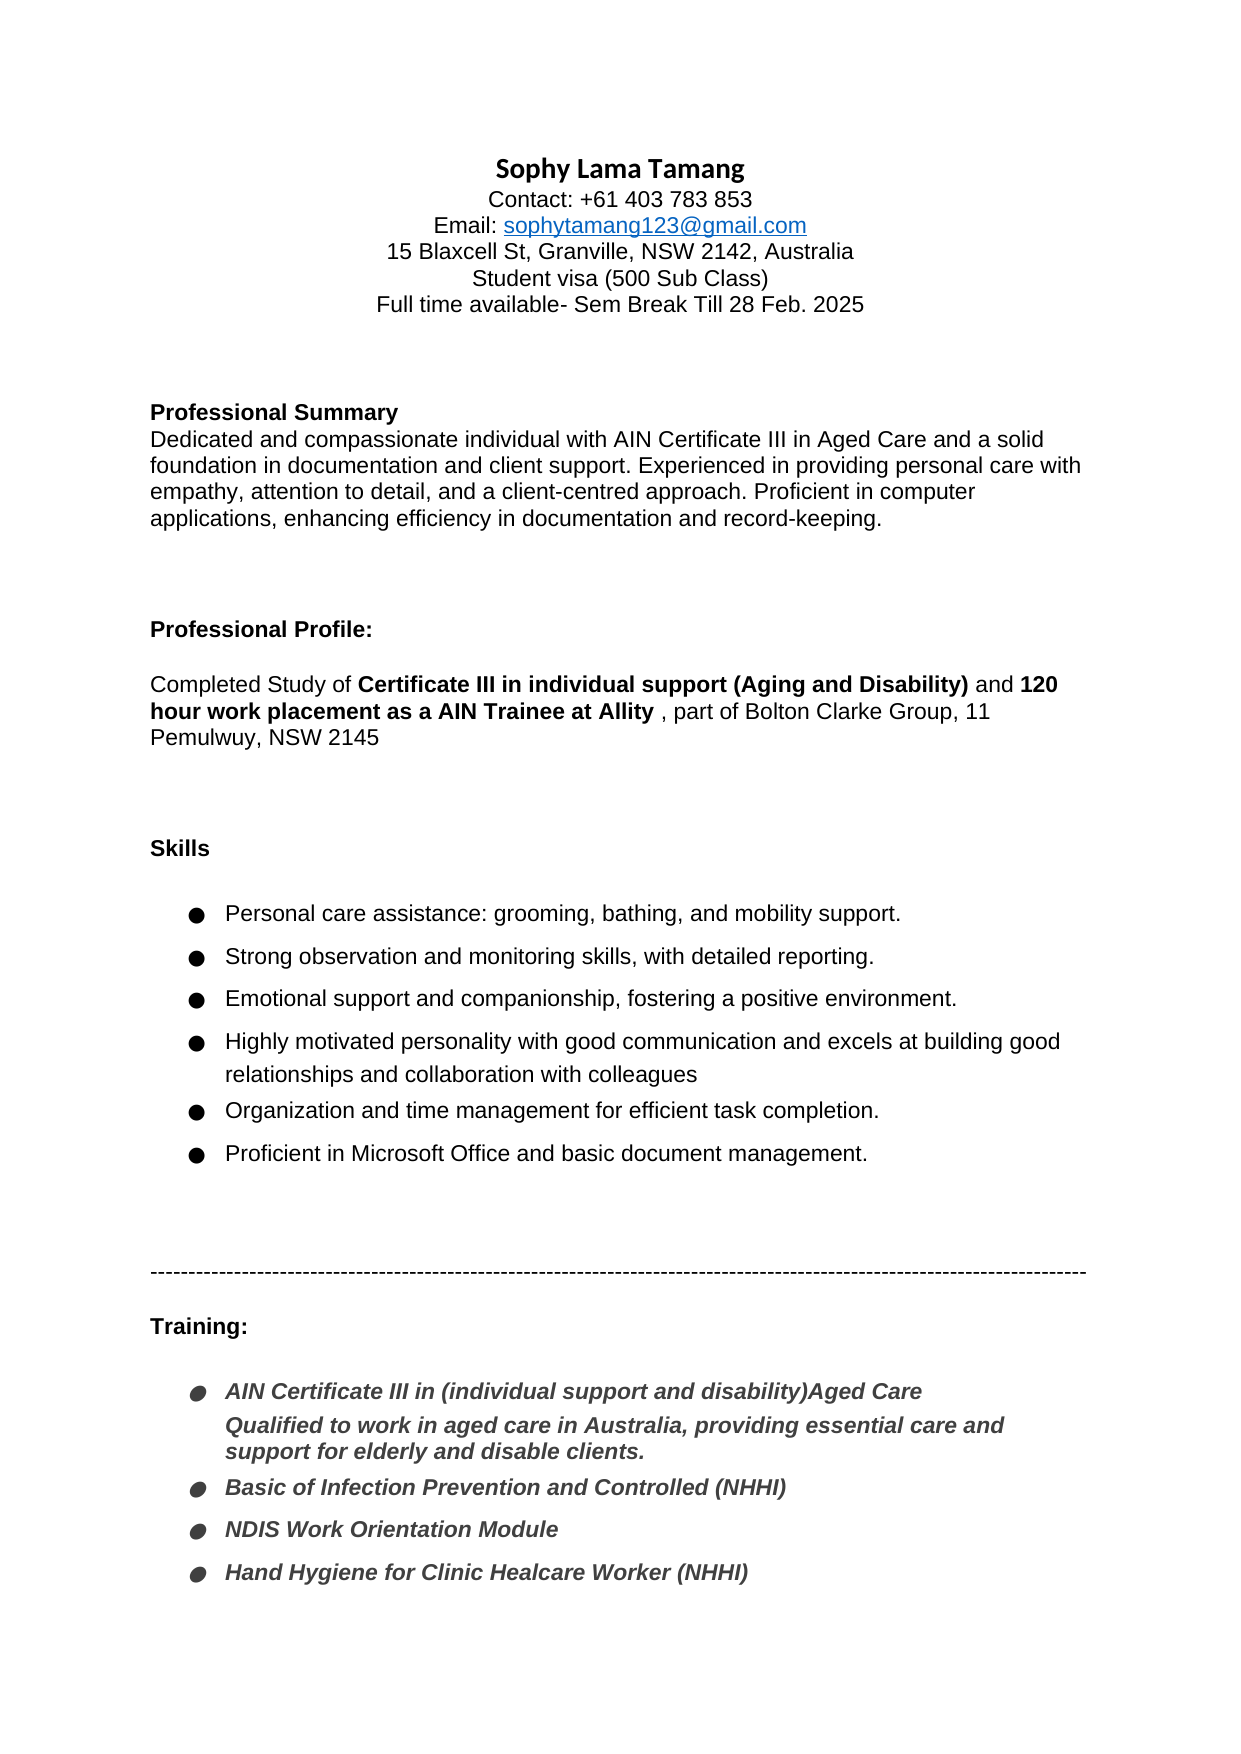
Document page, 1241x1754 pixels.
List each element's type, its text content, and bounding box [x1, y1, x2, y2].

list Proficient in Microsoft Office and basic document management. [187, 1130, 1090, 1173]
list NDIS Work Orientation Module [187, 1507, 1090, 1550]
list Basic of Infection Prevention and Controlled (NHHI) [187, 1464, 1090, 1507]
text Sophy Lama Tamang [150, 150, 1090, 186]
text Completed Study of Certificate III in individual support (Aging and Disability) and 120 hour work placement as a AIN Trainee at Allity , part of Bolton Clarke Group, 11 Pemulwuy, NSW 2145 [150, 671, 1090, 750]
text --------------------------------------------------------------------------------------------------------------------------- [150, 1258, 1090, 1284]
text 15 Blaxcell St, Granville, NSW 2142, Australia Student visa (500 Sub Class) [150, 238, 1090, 291]
list Strong observation and monitoring skills, with detailed reporting. [187, 933, 1090, 976]
text Skills [150, 835, 1090, 861]
text Professional Summary Dedicated and compassionate individual with AIN Certificate III in Aged Care and a solid foundation in documentation and client support. Experienced in providing personal care with empathy, attention to detail, and a client-centred approach. Proficient in computer applications, enhancing efficiency in documentation and record-keeping. [150, 399, 1090, 531]
text Full time available- Sem Break Till 28 Feb. 2025 [150, 291, 1090, 317]
list Hand Hygiene for Clinic Healcare Worker (NHHI) [187, 1550, 1090, 1592]
text Professional Profile: [150, 616, 1090, 642]
text Training: [150, 1313, 1090, 1340]
list Emotional support and companionship, fostering a positive environment. [187, 976, 1090, 1019]
list Personal care assistance: grooming, bathing, and mobility support. [187, 891, 1090, 933]
list Highly motivated personality with good communication and excels at building good relationships and collaboration with colleagues [187, 1019, 1090, 1088]
list Organization and time management for efficient task completion. [187, 1088, 1090, 1130]
text Contact: +61 403 783 853 Email: sophytamang123@gmail.com [150, 186, 1090, 238]
list AIN Certificate III in (individual support and disability)Aged Care Qualified to work in aged care in Australia, providing essential care and support for elderly and disable clients. [187, 1369, 1090, 1464]
